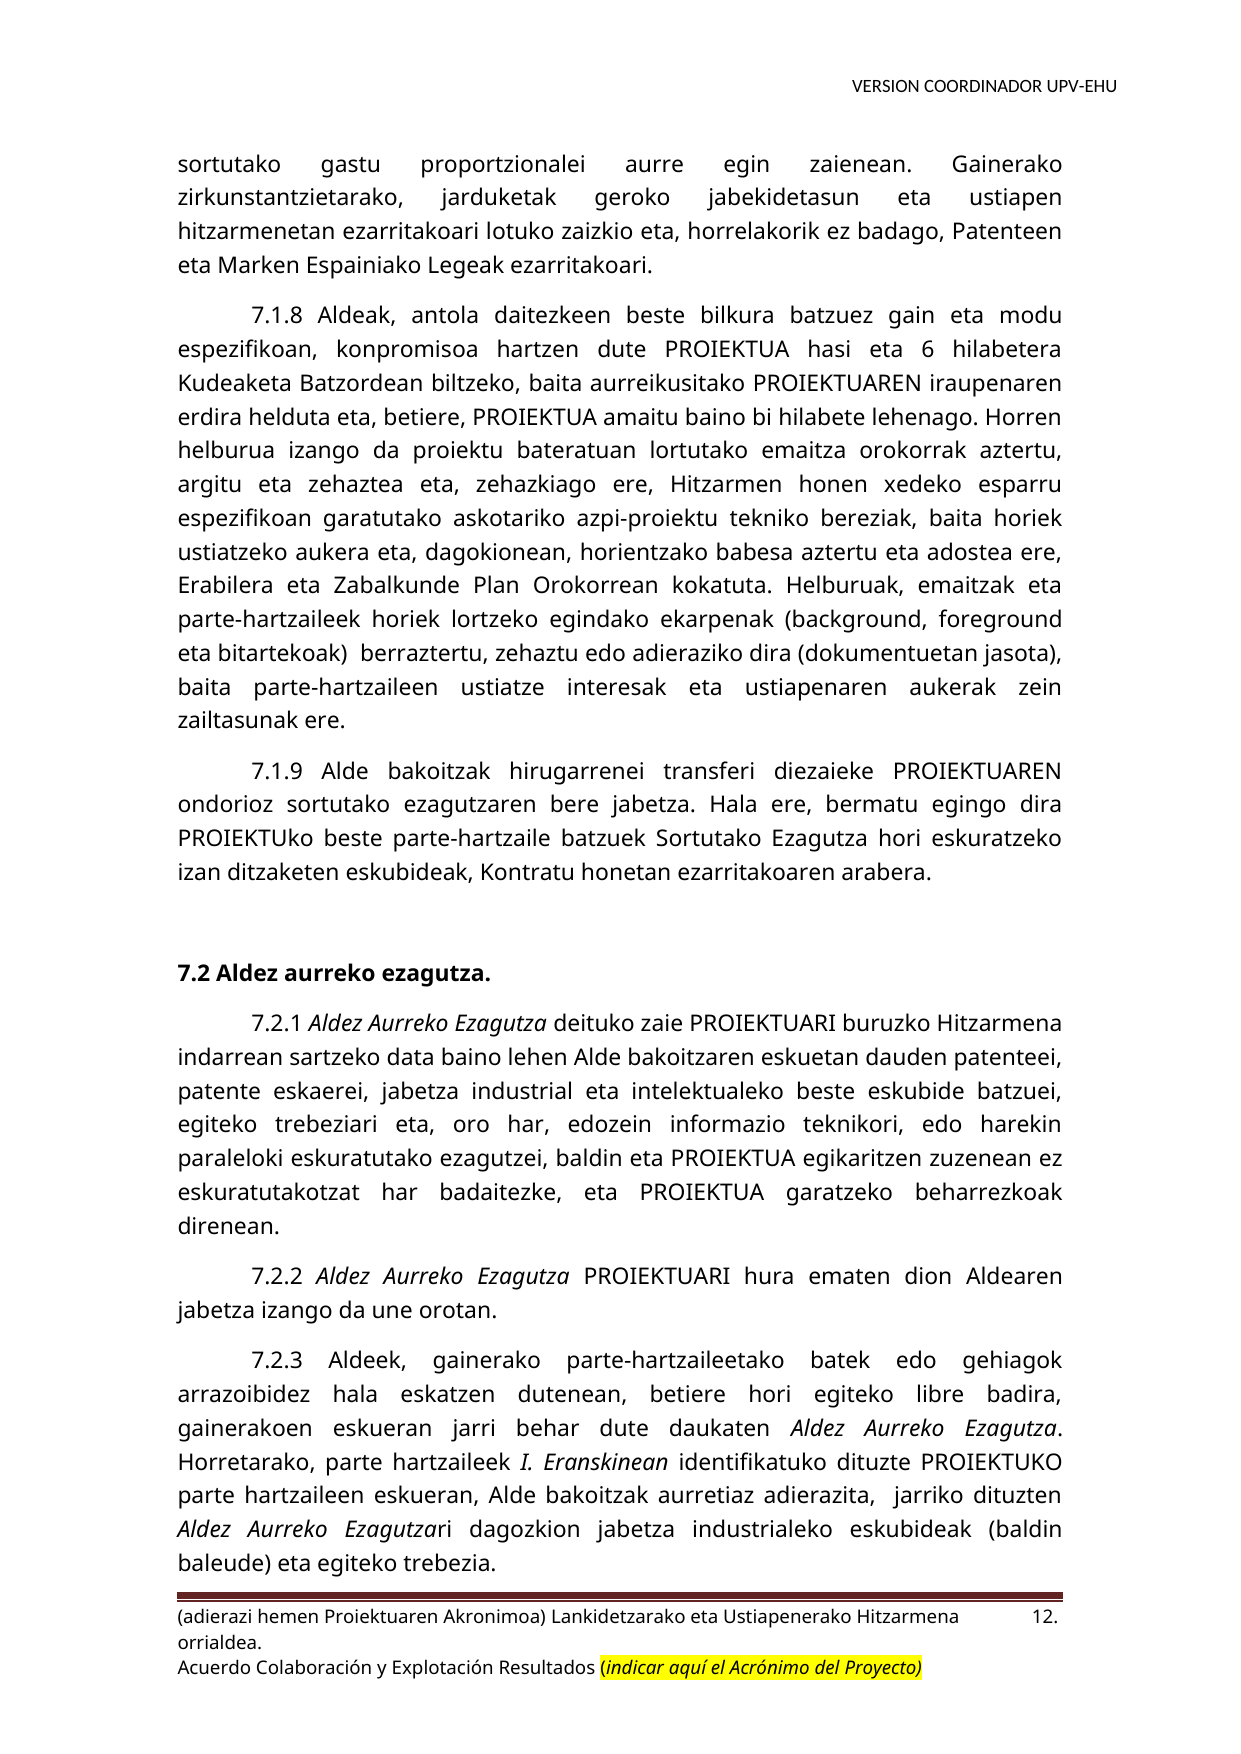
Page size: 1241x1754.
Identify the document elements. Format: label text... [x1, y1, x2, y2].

text 7.2 Aldez aurreko ezagutza. [177, 957, 1063, 988]
text 7.2.2 Aldez Aurreko Ezagutza PROIEKTUARI hura ematen dion Aldearen jabetza izango da une orotan. [177, 1260, 1063, 1325]
text 7.1.8 Aldeak, antola daitezkeen beste bilkura batzuez gain eta modu espezifikoan, konpromisoa hartzen dute PROIEKTUA hasi eta 6 hilabetera Kudeaketa Batzordean biltzeko, baita aurreikusitako PROIEKTUAREN iraupenaren erdira helduta eta, betiere, PROIEKTUA amaitu baino bi hilabete lehenago. Horren helburua izango da proiektu bateratuan lortutako emaitza orokorrak aztertu, argitu eta zehaztea eta, zehazkiago ere, Hitzarmen honen xedeko esparru espezifikoan garatutako askotariko azpi-proiektu tekniko bereziak, baita horiek ustiatzeko aukera eta, dagokionean, horientzako babesa aztertu eta adostea ere, Erabilera eta Zabalkunde Plan Orokorrean kokatuta. Helburuak, emaitzak eta parte-hartzaileek horiek lortzeko egindako ekarpenak (background, foreground eta bitartekoak) berraztertu, zehaztu edo adieraziko dira (dokumentuetan jasota), baita parte-hartzaileen ustiatze interesak eta ustiapenaren aukerak zein zailtasunak ere. [177, 299, 1063, 736]
text 7.2.3 Aldeek, gainerako parte-hartzaileetako batek edo gehiagok arrazoibidez hala eskatzen dutenean, betiere hori egiteko libre badira, gainerakoen eskueran jarri behar dute daukaten Aldez Aurreko Ezagutza. Horretarako, parte hartzaileek I. Eranskinean identifikatuko dituzte PROIEKTUKO parte hartzaileen eskueran, Alde bakoitzak aurretiaz adierazita, jarriko dituzten Aldez Aurreko Ezagutzari dagozkion jabetza industrialeko eskubideak (baldin baleude) eta egiteko trebezia. [177, 1344, 1063, 1578]
text 7.2.1 Aldez Aurreko Ezagutza deituko zaie PROIEKTUARI buruzko Hitzarmena indarrean sartzeko data baino lehen Alde bakoitzaren eskuetan dauden patenteei, patente eskaerei, jabetza industrial eta intelektualeko beste eskubide batzuei, egiteko trebeziari eta, oro har, edozein informazio teknikori, edo harekin paraleloki eskuratutako ezagutzei, baldin eta PROIEKTUA egikaritzen zuzenean ez eskuratutakotzat har badaitezke, eta PROIEKTUA garatzeko beharrezkoak direnean. [177, 1007, 1063, 1241]
text 7.1.9 Alde bakoitzak hirugarrenei transferi diezaieke PROIEKTUAREN ondorioz sortutako ezagutzaren bere jabetza. Hala ere, bermatu egingo dira PROIEKTUko beste parte-hartzaile batzuek Sortutako Ezagutza hori eskuratzeko izan ditzaketen eskubideak, Kontratu honetan ezarritakoaren arabera. [177, 755, 1063, 887]
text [177, 148, 1063, 280]
